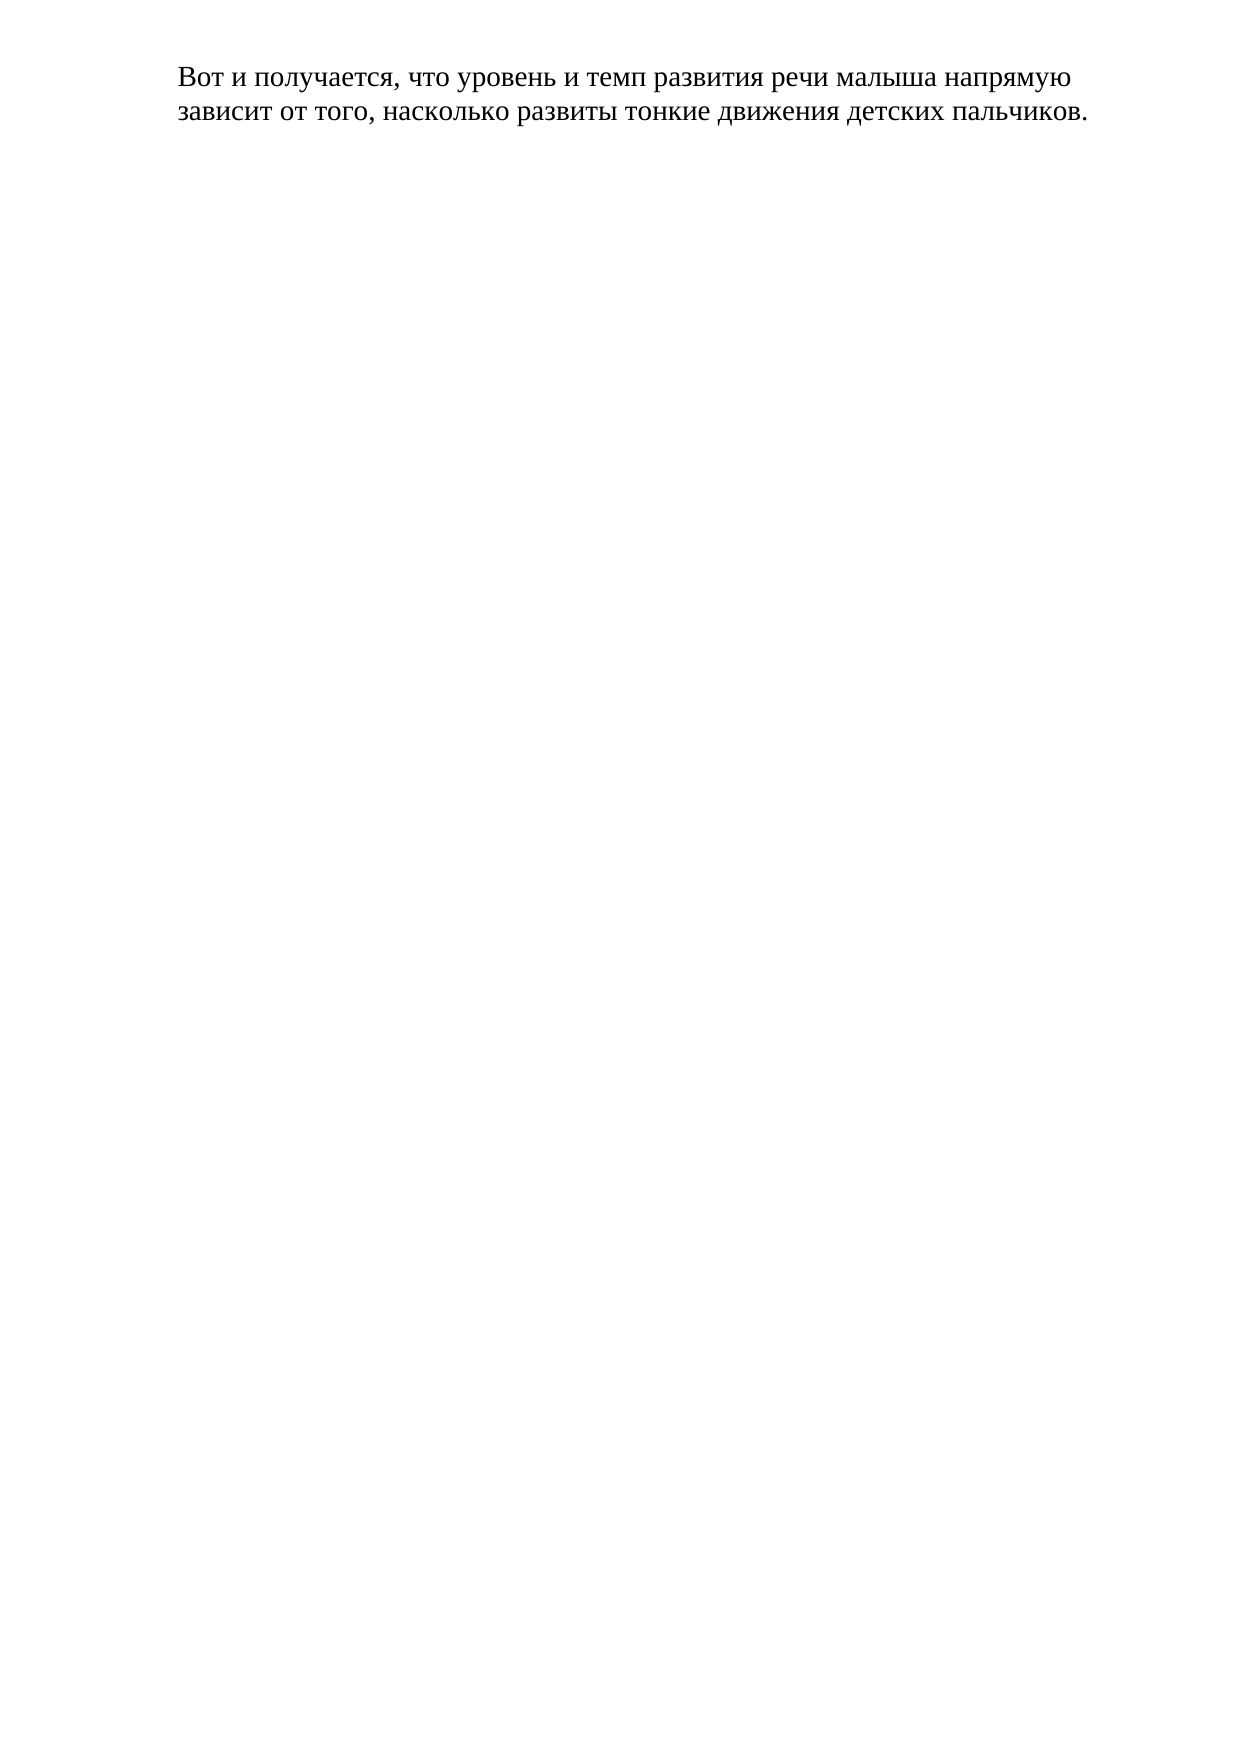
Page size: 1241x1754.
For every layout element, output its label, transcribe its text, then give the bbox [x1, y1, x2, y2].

text Вот и получается, что уровень и темп развития речи малыша напрямую зависит от того, насколько развиты тонкие движения детских пальчиков. [177, 59, 1152, 126]
